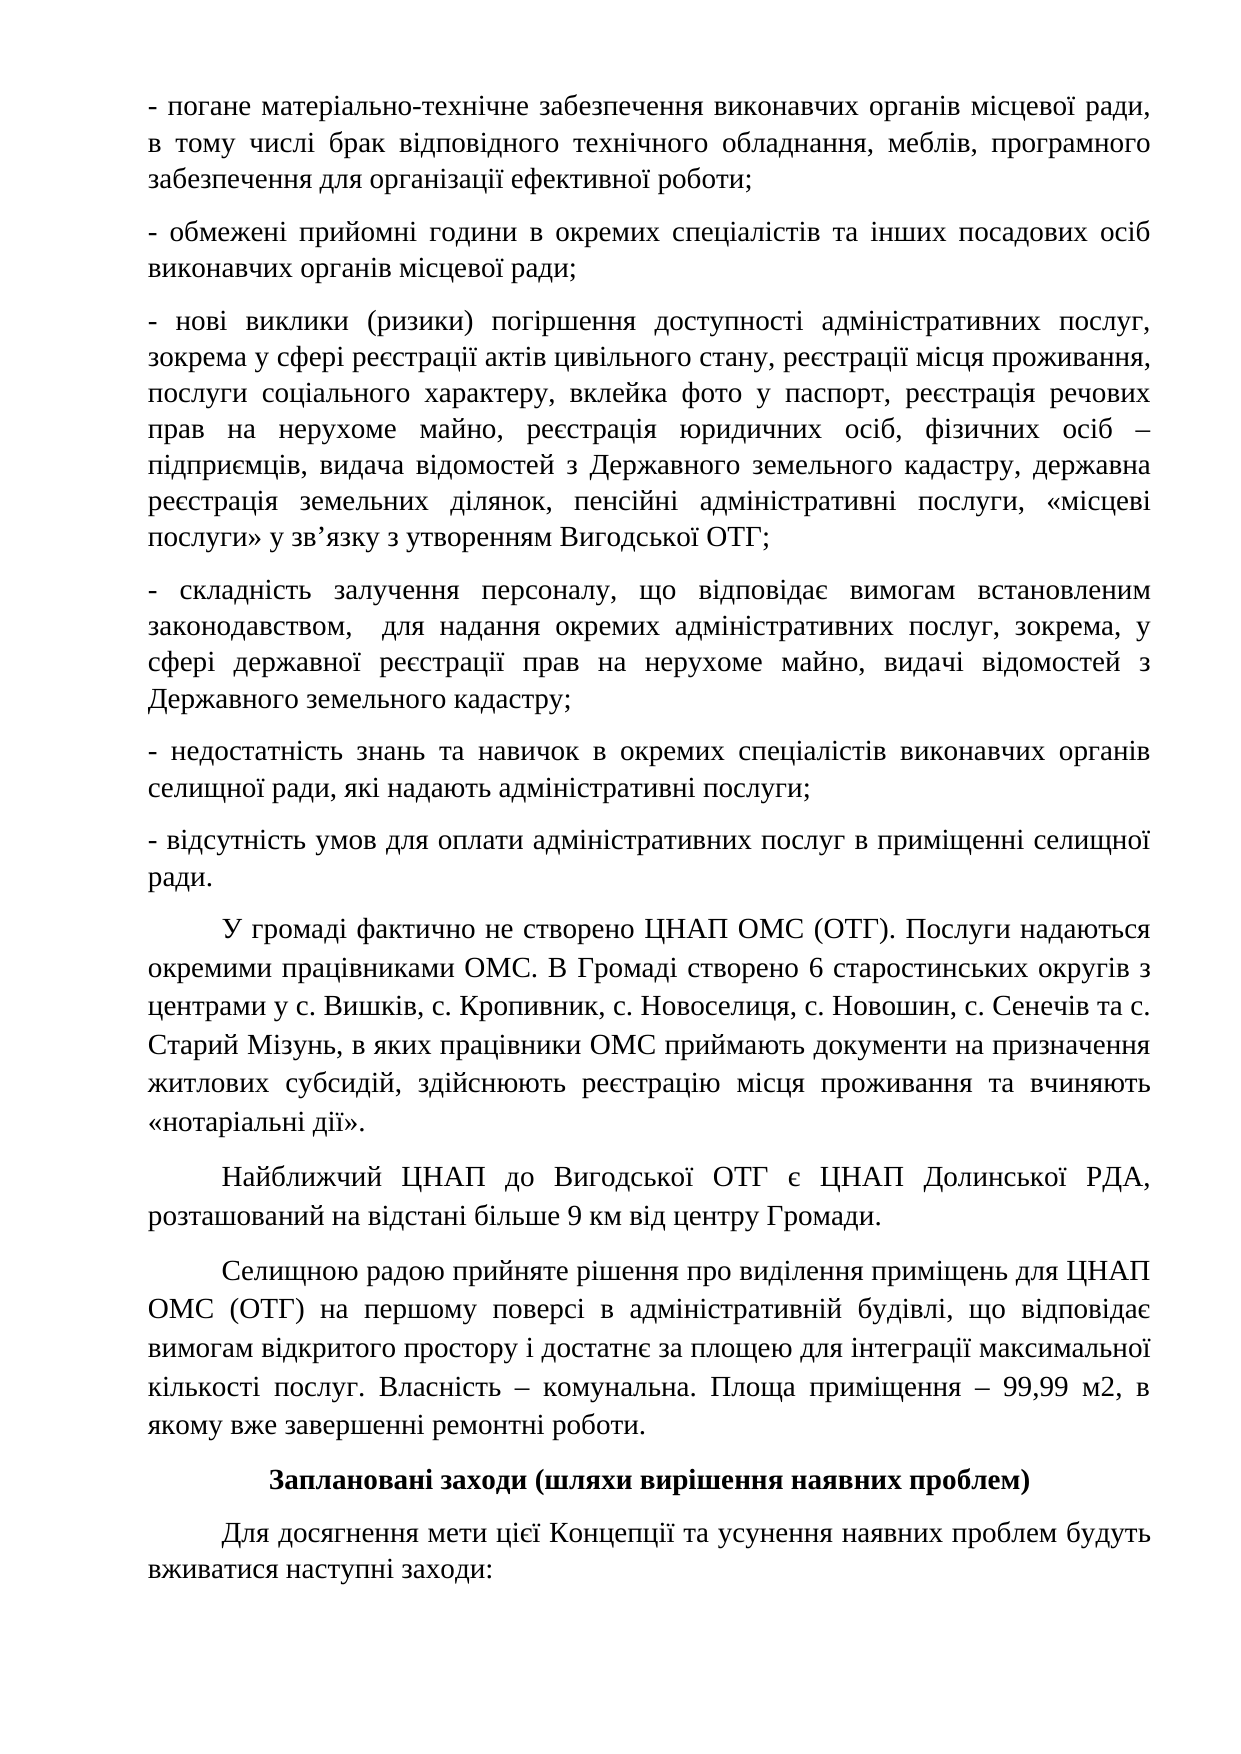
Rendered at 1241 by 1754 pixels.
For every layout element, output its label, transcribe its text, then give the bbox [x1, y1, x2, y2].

text У громаді фактично не створено ЦНАП ОМС (ОТГ). Послуги надаються окремими працівниками ОМС. В Громаді створено 6 старостинських округів з центрами у с. Вишків, с. Кропивник, с. Новоселиця, с. Новошин, с. Сенечів та с. Старий Мізунь, в яких працівники ОМС приймають документи на призначення житлових субсидій, здійснюють реєстрацію місця проживання та вчиняють «нотаріальні дії». [148, 911, 1152, 1138]
text - складність залучення персоналу, що відповідає вимогам встановленим законодавством, для надання окремих адміністративних послуг, зокрема, у сфері державної реєстрації прав на нерухоме майно, видачі відомостей з Державного земельного кадастру; [148, 572, 1152, 714]
text Для досягнення мети цієї Концепції та усунення наявних проблем будуть вживатися наступні заходи: [148, 1515, 1152, 1585]
text Найближчий ЦНАП до Вигодської ОТГ є ЦНАП Долинської РДА, розташований на відстані більше 9 км від центру Громади. [148, 1159, 1152, 1231]
text Селищною радою прийняте рішення про виділення приміщень для ЦНАП ОМС (ОТГ) на першому поверсі в адміністративній будівлі, що відповідає вимогам відкритого простору і достатнє за площею для інтеграції максимальної кількості послуг. Власність – комунальна. Площа приміщення – 99,99 м2, в якому вже завершенні ремонтні роботи. [148, 1253, 1152, 1441]
text - відсутність умов для оплати адміністративних послуг в приміщенні селищної ради. [148, 822, 1152, 892]
text - недостатність знань та навичок в окремих спеціалістів виконавчих органів селищної ради, які надають адміністративні послуги; [148, 733, 1152, 803]
text - погане матеріально-технічне забезпечення виконавчих органів місцевої ради, в тому числі брак відповідного технічного обладнання, меблів, програмного забезпечення для організації ефективної роботи; [148, 88, 1152, 194]
text - нові виклики (ризики) погіршення доступності адміністративних послуг, зокрема у сфері реєстрації актів цивільного стану, реєстрації місця проживання, послуги соціального характеру, вклейка фото у паспорт, реєстрація речових прав на нерухоме майно, реєстрація юридичних осіб, фізичних осіб – підприємців, видача відомостей з Державного земельного кадастру, державна реєстрація земельних ділянок, пенсійні адміністративні послуги, «місцеві послуги» у зв’язку з утворенням Вигодської ОТГ; [148, 303, 1152, 553]
text Заплановані заходи (шляхи вирішення наявних проблем) [148, 1462, 1152, 1496]
text - обмежені прийомні години в окремих спеціалістів та інших посадових осіб виконавчих органів місцевої ради; [148, 214, 1152, 283]
